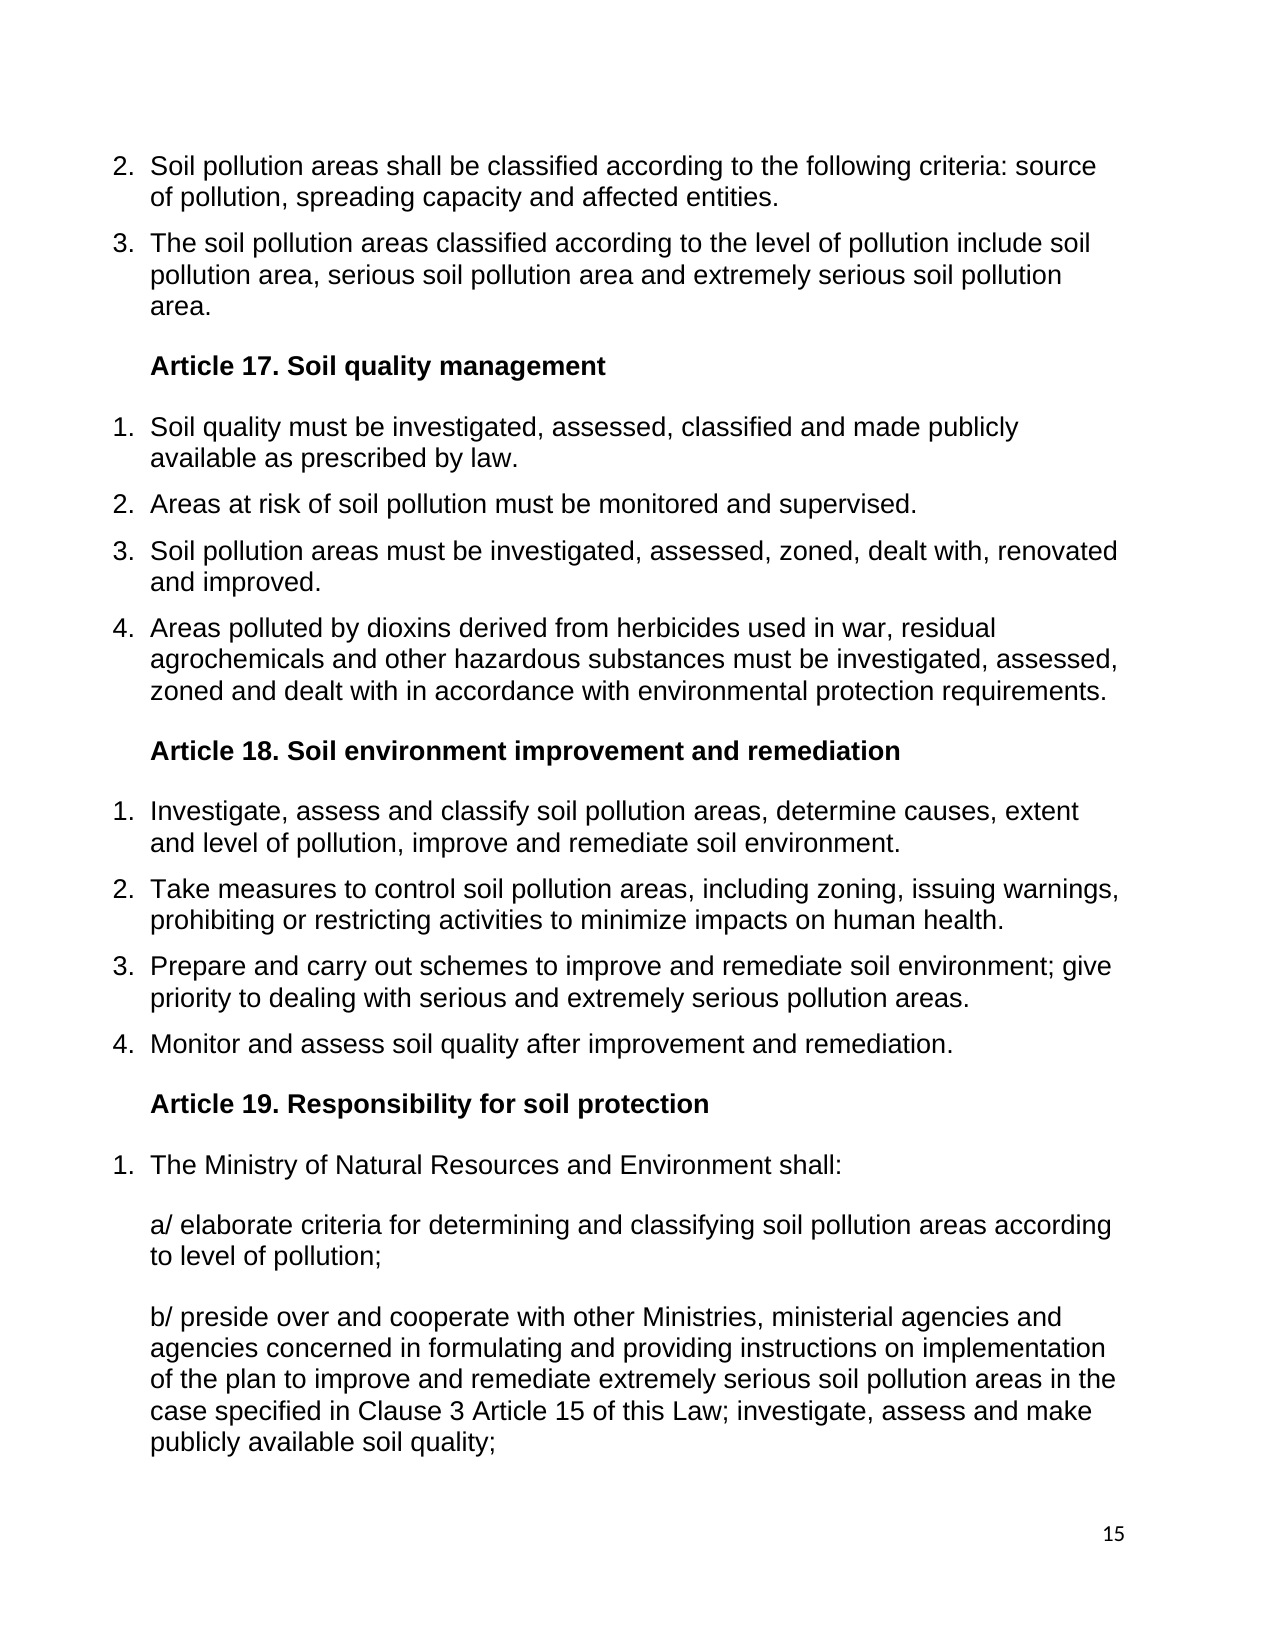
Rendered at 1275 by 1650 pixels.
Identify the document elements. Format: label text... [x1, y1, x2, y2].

text Article 18. Soil environment improvement and remediation [150, 735, 1125, 766]
text b/ preside over and cooperate with other Ministries, ministerial agencies and agencies concerned in formulating and providing instructions on implementation of the plan to improve and remediate extremely serious soil pollution areas in the case specified in Clause 3 Article 15 of this Law; investigate, assess and make publicly available soil quality; [150, 1301, 1125, 1457]
list Investigate, assess and classify soil pollution areas, determine causes, extent and level of pollution, improve and remediate soil environment. [112, 795, 1125, 858]
text Article 17. Soil quality management [150, 350, 1125, 382]
list Areas at risk of soil pollution must be monitored and supervised. [112, 488, 1125, 519]
list Areas polluted by dioxins derived from herbicides used in war, residual agrochemicals and other hazardous substances must be investigated, assessed, zoned and dealt with in accordance with environmental protection requirements. [112, 612, 1125, 706]
list The soil pollution areas classified according to the level of pollution include soil pollution area, serious soil pollution area and extremely serious soil pollution area. [112, 227, 1125, 321]
text Article 19. Responsibility for soil protection [150, 1088, 1125, 1119]
text a/ elaborate criteria for determining and classifying soil pollution areas according to level of pollution; [150, 1209, 1125, 1272]
list Take measures to control soil pollution areas, including zoning, issuing warnings, prohibiting or restricting activities to minimize impacts on human health. [112, 873, 1125, 935]
list Soil pollution areas must be investigated, assessed, zoned, dealt with, renovated and improved. [112, 534, 1125, 597]
list Soil quality must be investigated, assessed, classified and made publicly available as prescribed by law. [112, 411, 1125, 473]
list Monitor and assess soil quality after improvement and remediation. [112, 1028, 1125, 1059]
list The Ministry of Natural Resources and Environment shall: [112, 1149, 1125, 1180]
list Soil pollution areas shall be classified according to the following criteria: source of pollution, spreading capacity and affected entities. [112, 150, 1125, 212]
list Prepare and carry out schemes to improve and remediate soil environment; give priority to dealing with serious and extremely serious pollution areas. [112, 950, 1125, 1013]
